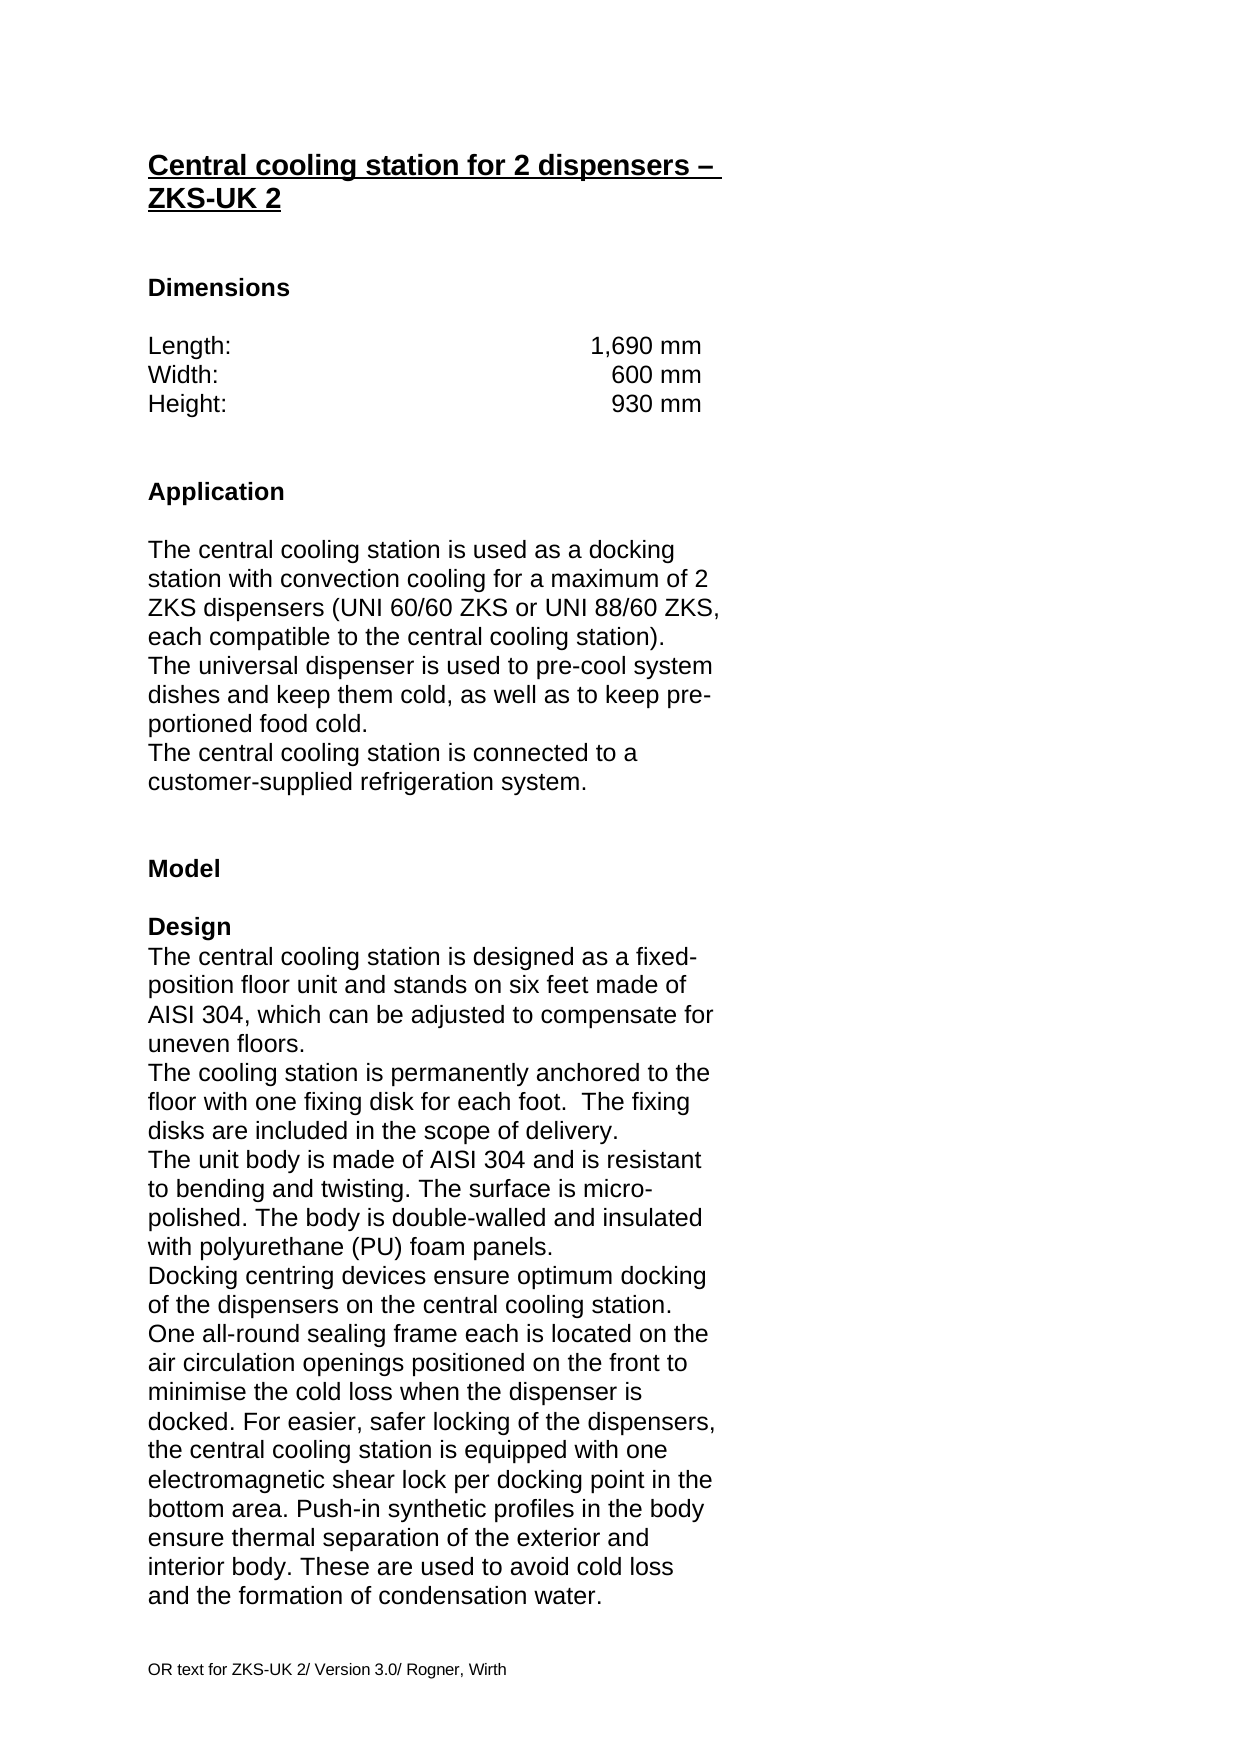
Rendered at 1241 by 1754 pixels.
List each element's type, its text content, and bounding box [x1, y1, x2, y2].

subtitle Application [148, 476, 723, 505]
text The unit body is made of AISI 304 and is resistant to bending and twisting. The surface is micro-polished. The body is double-walled and insulated with polyurethane (PU) foam panels. [148, 1145, 717, 1261]
text Design [148, 912, 723, 941]
text The central cooling station is designed as a fixed-position floor unit and stands on six feet made of AISI 304, which can be adjusted to compensate for uneven floors. [148, 941, 717, 1058]
text Width: 600 mm [148, 360, 723, 389]
subtitle Model [148, 854, 723, 883]
text Docking centring devices ensure optimum docking of the dispensers on the central cooling station. [148, 1261, 717, 1319]
subtitle Central cooling station for 2 dispensers – ZKS-UK 2 [148, 148, 723, 215]
text Length: 1,690 mm [148, 331, 723, 360]
text The central cooling station is used as a docking station with convection cooling for a maximum of 2 ZKS dispensers (UNI 60/60 ZKS or UNI 88/60 ZKS, each compatible to the central cooling station). [148, 534, 723, 651]
text One all-round sealing frame each is located on the air circulation openings positioned on the front to minimise the cold loss when the dispenser is docked. For easier, safer locking of the dispensers, the central cooling station is equipped with one electromagnetic shear lock per docking point in the bottom area. Push-in synthetic profiles in the body ensure thermal separation of the exterior and interior body. These are used to avoid cold loss and the formation of condensation water. [148, 1319, 717, 1610]
text The universal dispenser is used to pre-cool system dishes and keep them cold, as well as to keep pre-portioned food cold. [148, 651, 723, 738]
text Height: 930 mm [148, 389, 753, 418]
text The cooling station is permanently anchored to the floor with one fixing disk for each foot. The fixing disks are included in the scope of delivery. [148, 1058, 717, 1145]
text The central cooling station is connected to a customer-supplied refrigeration system. [148, 738, 723, 796]
text Dimensions [148, 273, 723, 302]
